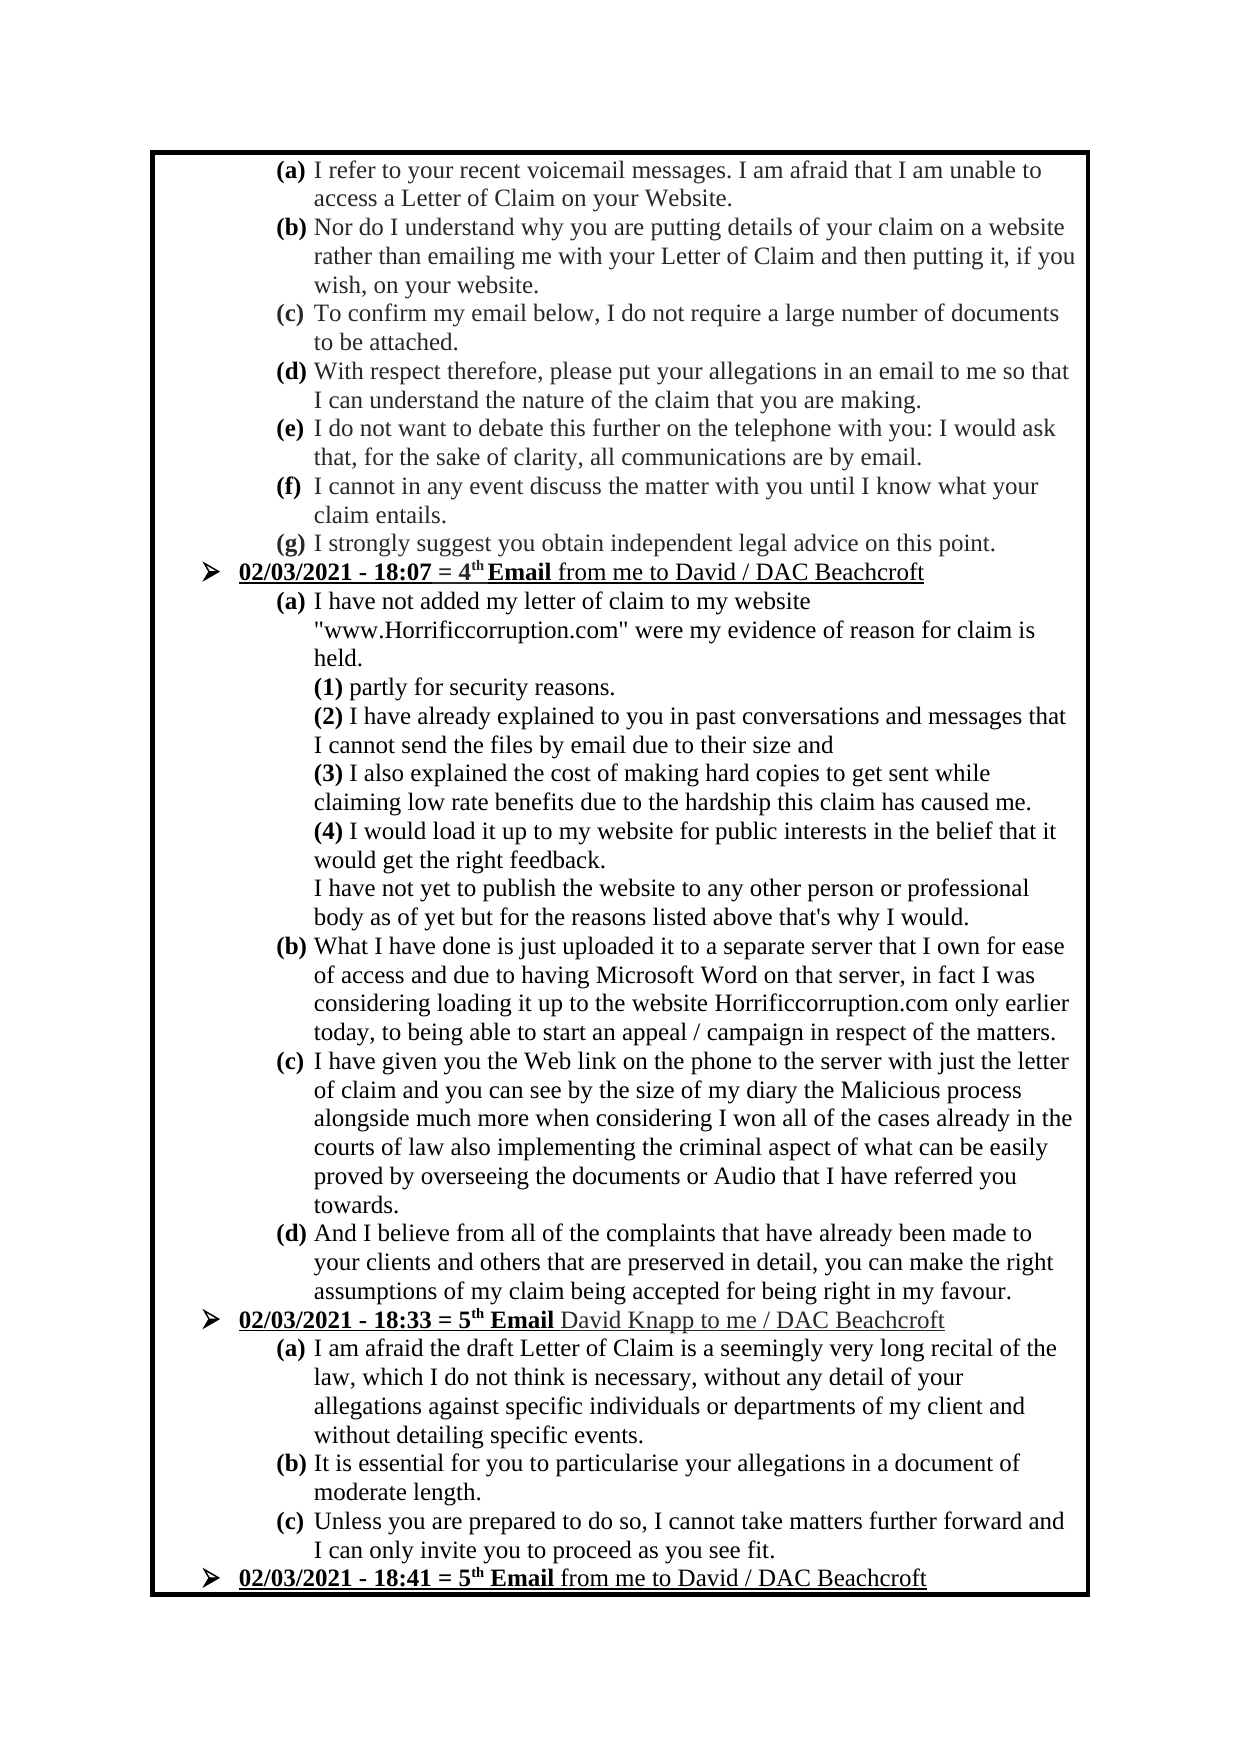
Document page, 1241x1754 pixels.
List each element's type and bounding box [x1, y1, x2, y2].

table_header [155, 155, 1086, 1592]
